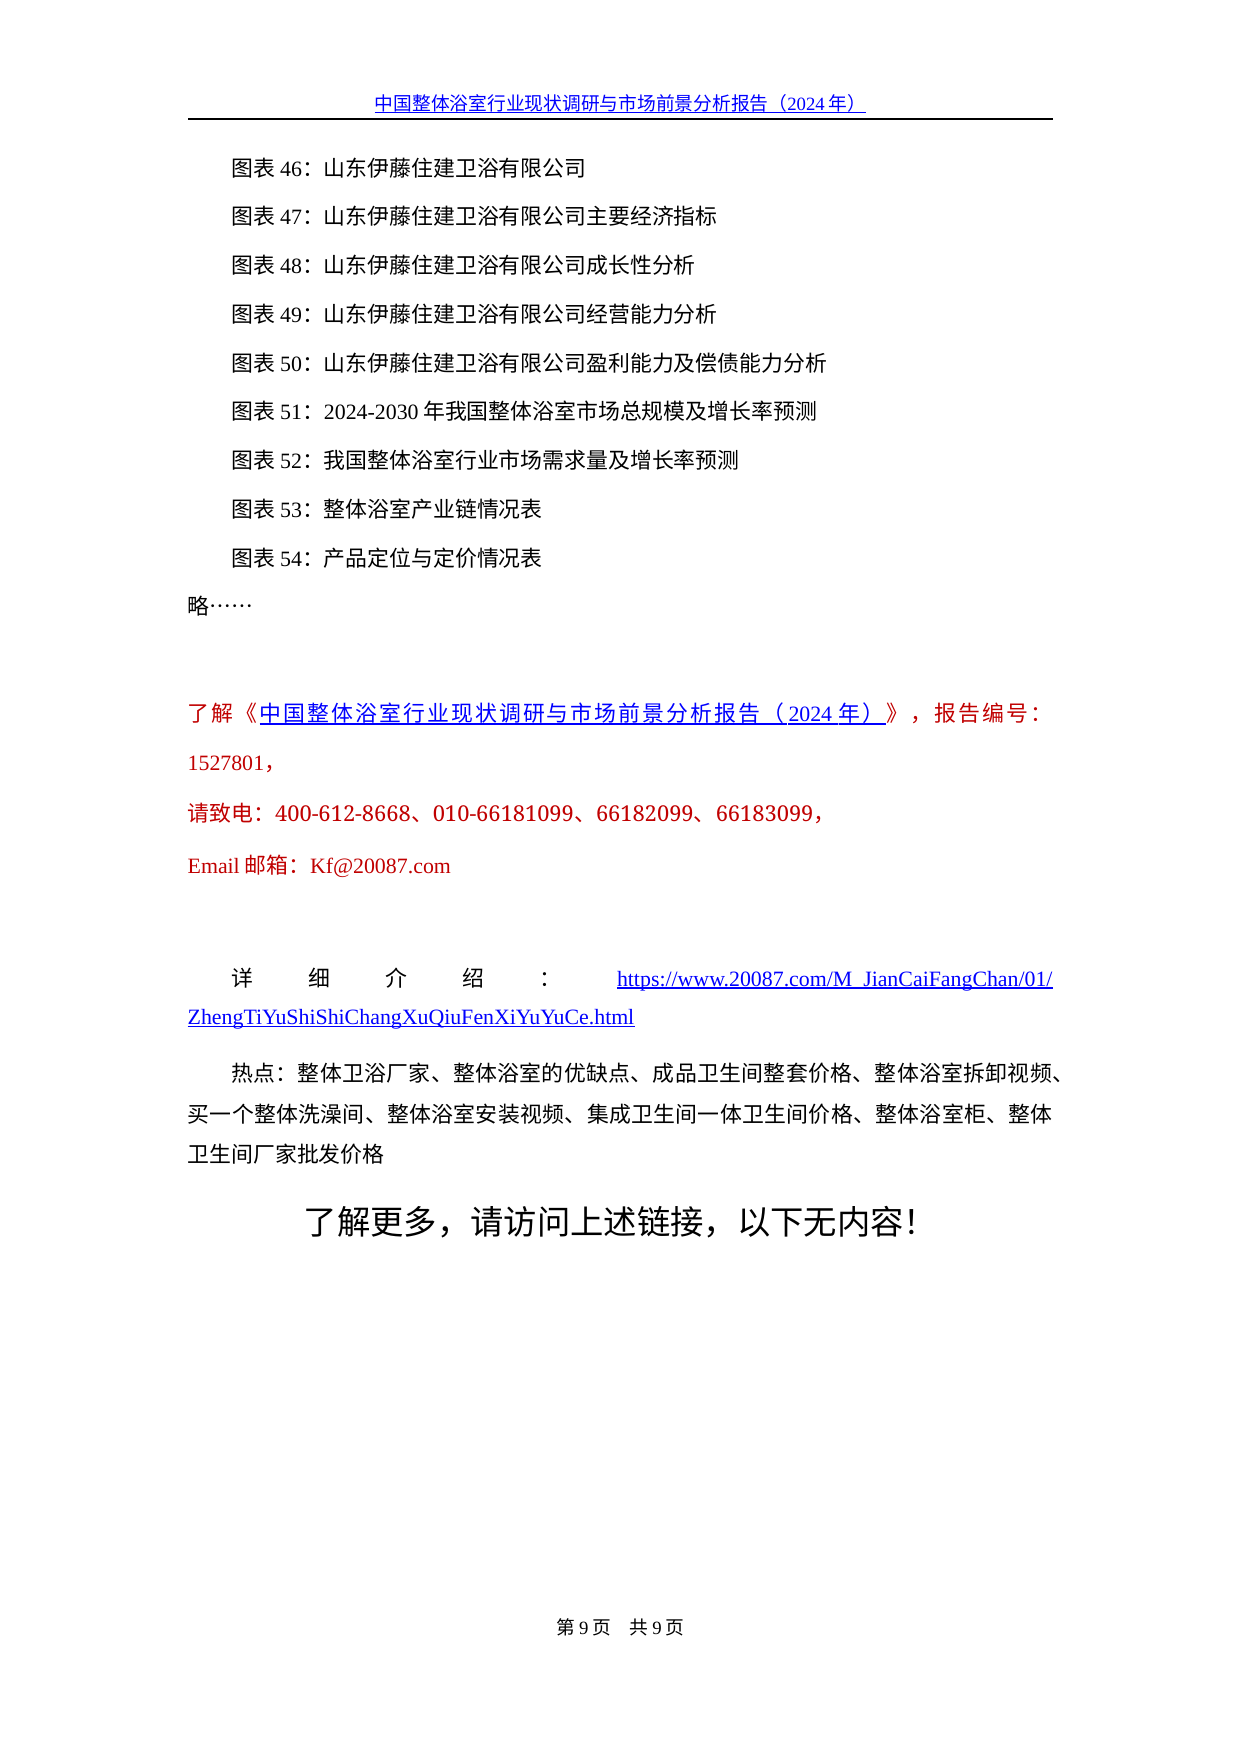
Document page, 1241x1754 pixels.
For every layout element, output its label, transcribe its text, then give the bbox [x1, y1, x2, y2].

text 了解《中国整体浴室行业现状调研与市场前景分析报告（2024年）》，报告编号：1527801， [187, 695, 1053, 777]
text 请致电：400-612-8668、010-66181099、66182099、66183099， [187, 796, 1053, 828]
text Email邮箱：Kf@20087.com [187, 847, 1053, 880]
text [187, 150, 1053, 621]
text 详细介绍：https://www.20087.com/M_JianCaiFangChan/01/ZhengTiYuShiShiChangXuQiuFenXiYuYuCe.html [187, 960, 1053, 1033]
text 热点：整体卫浴厂家、整体浴室的优缺点、成品卫生间整套价格、整体浴室拆卸视频、买一个整体洗澡间、整体浴室安装视频、集成卫生间一体卫生间价格、整体浴室柜、整体卫生间厂家批发价格 [187, 1056, 1053, 1169]
title 了解更多，请访问上述链接，以下无内容！ [187, 1187, 1053, 1252]
